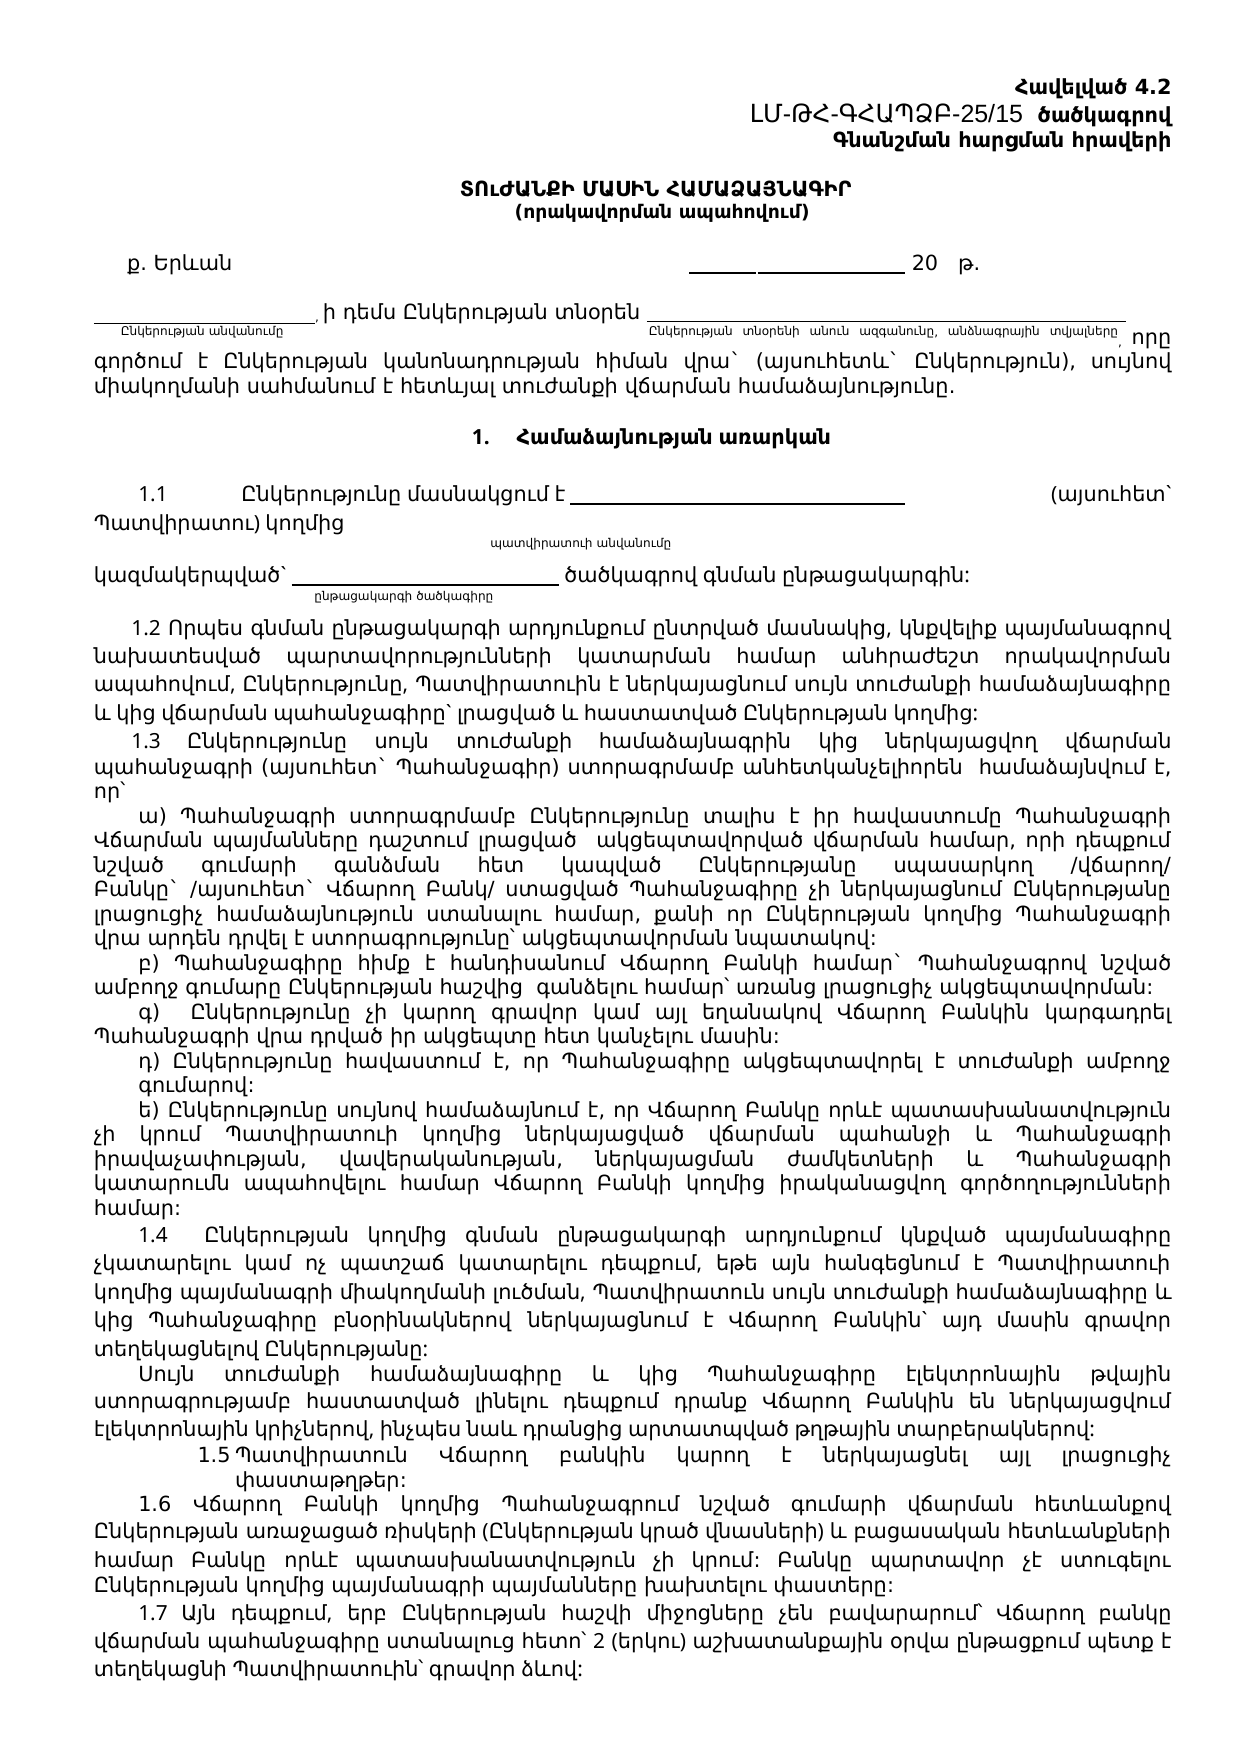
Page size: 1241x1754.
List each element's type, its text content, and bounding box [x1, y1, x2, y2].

text Ընկերության անվանումը Ընկերության տնօրենի անուն ազգանունը, անձնագրային տվյալները, որը գործում է Ընկերության կանոնադրության հիման վրա` (այսուհետև` Ընկերություն), սույնով միակողմանի սահմանում է հետևյալ տուժանքի վճարման համաձայնությունը. [94, 324, 1171, 398]
text Գնանշման հարցման հրավերի [94, 128, 1171, 152]
text դ) Ընկերությունը հավաստում է, որ Պահանջագիրը ակցեպտավորել է տուժանքի ամբողջ գումարով: [138, 1048, 1171, 1097]
text բ) Պահանջագիրը հիմք է հանդիսանում Վճարող Բանկի համար` Պահանջագրով նշված ամբողջ գումարը Ընկերության հաշվից գանձելու համար՝ առանց լրացուցիչ ակցեպտավորման: [94, 951, 1171, 999]
list Պատվիրատուն Վճարող բանկին կարող է ներկայացնել այլ լրացուցիչ փաստաթղթեր: [197, 1443, 1171, 1492]
text գ) Ընկերությունը չի կարող գրավոր կամ այլ եղանակով Վճարող Բանկին կարգադրել Պահանջագրի վրա դրված իր ակցեպտը հետ կանչելու մասին: [94, 999, 1171, 1048]
text (որակավորման ապահովում) [94, 200, 1171, 222]
text ՏՈւԺԱՆՔԻ ՄԱՍԻՆ ՀԱՄԱՁԱՅՆԱԳԻՐ [94, 176, 1171, 200]
text 1.4 Ընկերության կողմից գնման ընթացակարգի արդյունքում կնքված պայմանագիրը չկատարելու կամ ոչ պատշաճ կատարելու դեպքում, եթե այն հանգեցնում է Պատվիրատուի կողմից պայմանագրի միակողմանի լուծման, Պատվիրատուն սույն տուժանքի համաձայնագիրը և կից Պահանջագիրը բնօրինակներով ներկայացնում է Վճարող Բանկին` այդ մասին գրավոր տեղեկացնելով Ընկերությանը: [94, 1220, 1171, 1362]
text ե) Ընկերությունը սույնով համաձայնում է, որ Վճարող Բանկը որևէ պատասխանատվություն չի կրում Պատվիրատուի կողմից ներկայացված վճարման պահանջի և Պահանջագրի իրավաչափության, վավերականության, ներկայացման ժամկետների և Պահանջագրի կատարումն ապահովելու համար Վճարող Բանկի կողմից իրականացվող գործողությունների համար: [94, 1097, 1171, 1220]
text Հավելված 4.2 [94, 75, 1171, 99]
text Սույն տուժանքի համաձայնագիրը և կից Պահանջագիրը էլեկտրոնային թվային ստորագրությամբ հաստատված լինելու դեպքում դրանք Վճարող Բանկին են ներկայացվում էլեկտրոնային կրիչներով, ինչպես նաև դրանցից արտատպված թղթային տարբերակներով: [94, 1362, 1171, 1443]
text ԼՄ-ԹՀ-ԳՀԱՊՁԲ-25/15 ծածկագրով [94, 99, 1171, 128]
text 1.3 Ընկերությունը սույն տուժանքի համաձայնագրին կից ներկայացվող վճարման պահանջագրի (այսուհետ` Պահանջագիր) ստորագրմամբ անհետկանչելիորեն համաձայնվում է, որ՝ [94, 726, 1171, 804]
text ընթացակարգի ծածկագիրը [138, 589, 1171, 613]
text , ի դեմս Ընկերության տնօրեն [94, 300, 1171, 324]
text 1.7 Այն դեպքում, երբ Ընկերության հաշվի միջոցները չեն բավարարում՝ Վճարող բանկը վճարման պահանջագիրը ստանալուց հետո՝ 2 (երկու) աշխատանքային օրվա ընթացքում պետք է տեղեկացնի Պատվիրատուին՝ գրավոր ձևով: [94, 1598, 1171, 1683]
text 1.2 Որպես գնման ընթացակարգի արդյունքում ընտրված մասնակից, կնքվելիք պայմանագրով նախատեսված պարտավորությունների կատարման համար անհրաժեշտ որակավորման ապահովում, Ընկերությունը, Պատվիրատուին է ներկայացնում սույն տուժանքի համաձայնագիրը և կից վճարման պահանջագիրը` լրացված և հաստատված Ընկերության կողմից: [94, 613, 1171, 726]
list Համաձայնության առարկան [131, 422, 1171, 451]
text 1.6 Վճարող Բանկի կողմից Պահանջագրում նշված գումարի վճարման հետևանքով Ընկերության առաջացած ռիսկերի (Ընկերության կրած վնասների) և բացասական հետևանքների համար Բանկը որևէ պատասխանատվություն չի կրում: Բանկը պարտավոր չէ ստուգելու Ընկերության կողմից պայմանագրի պայմանները խախտելու փաստերը: [94, 1492, 1171, 1598]
list Ընկերությունը մասնակցում է (այսուհետ` Պատվիրատու) կողմից [94, 479, 1171, 536]
text պատվիրատուի անվանումը [138, 536, 1171, 560]
text կազմակերպված` ծածկագրով գնման ընթացակարգին: [94, 560, 1171, 589]
text ք. Երևան 20 թ. [94, 251, 1171, 276]
text ա) Պահանջագրի ստորագրմամբ Ընկերությունը տալիս է իր հավաստումը Պահանջագրի Վճարման պայմանները դաշտում լրացված ակցեպտավորված վճարման համար, որի դեպքում նշված գումարի գանձման հետ կապված Ընկերությանը սպասարկող /վճարող/ Բանկը` /այսուհետ` Վճարող Բանկ/ ստացված Պահանջագիրը չի ներկայացնում Ընկերությանը լրացուցիչ համաձայնություն ստանալու համար, քանի որ Ընկերության կողմից Պահանջագրի վրա արդեն դրվել է ստորագրությունը՝ ակցեպտավորման նպատակով: [94, 804, 1171, 951]
